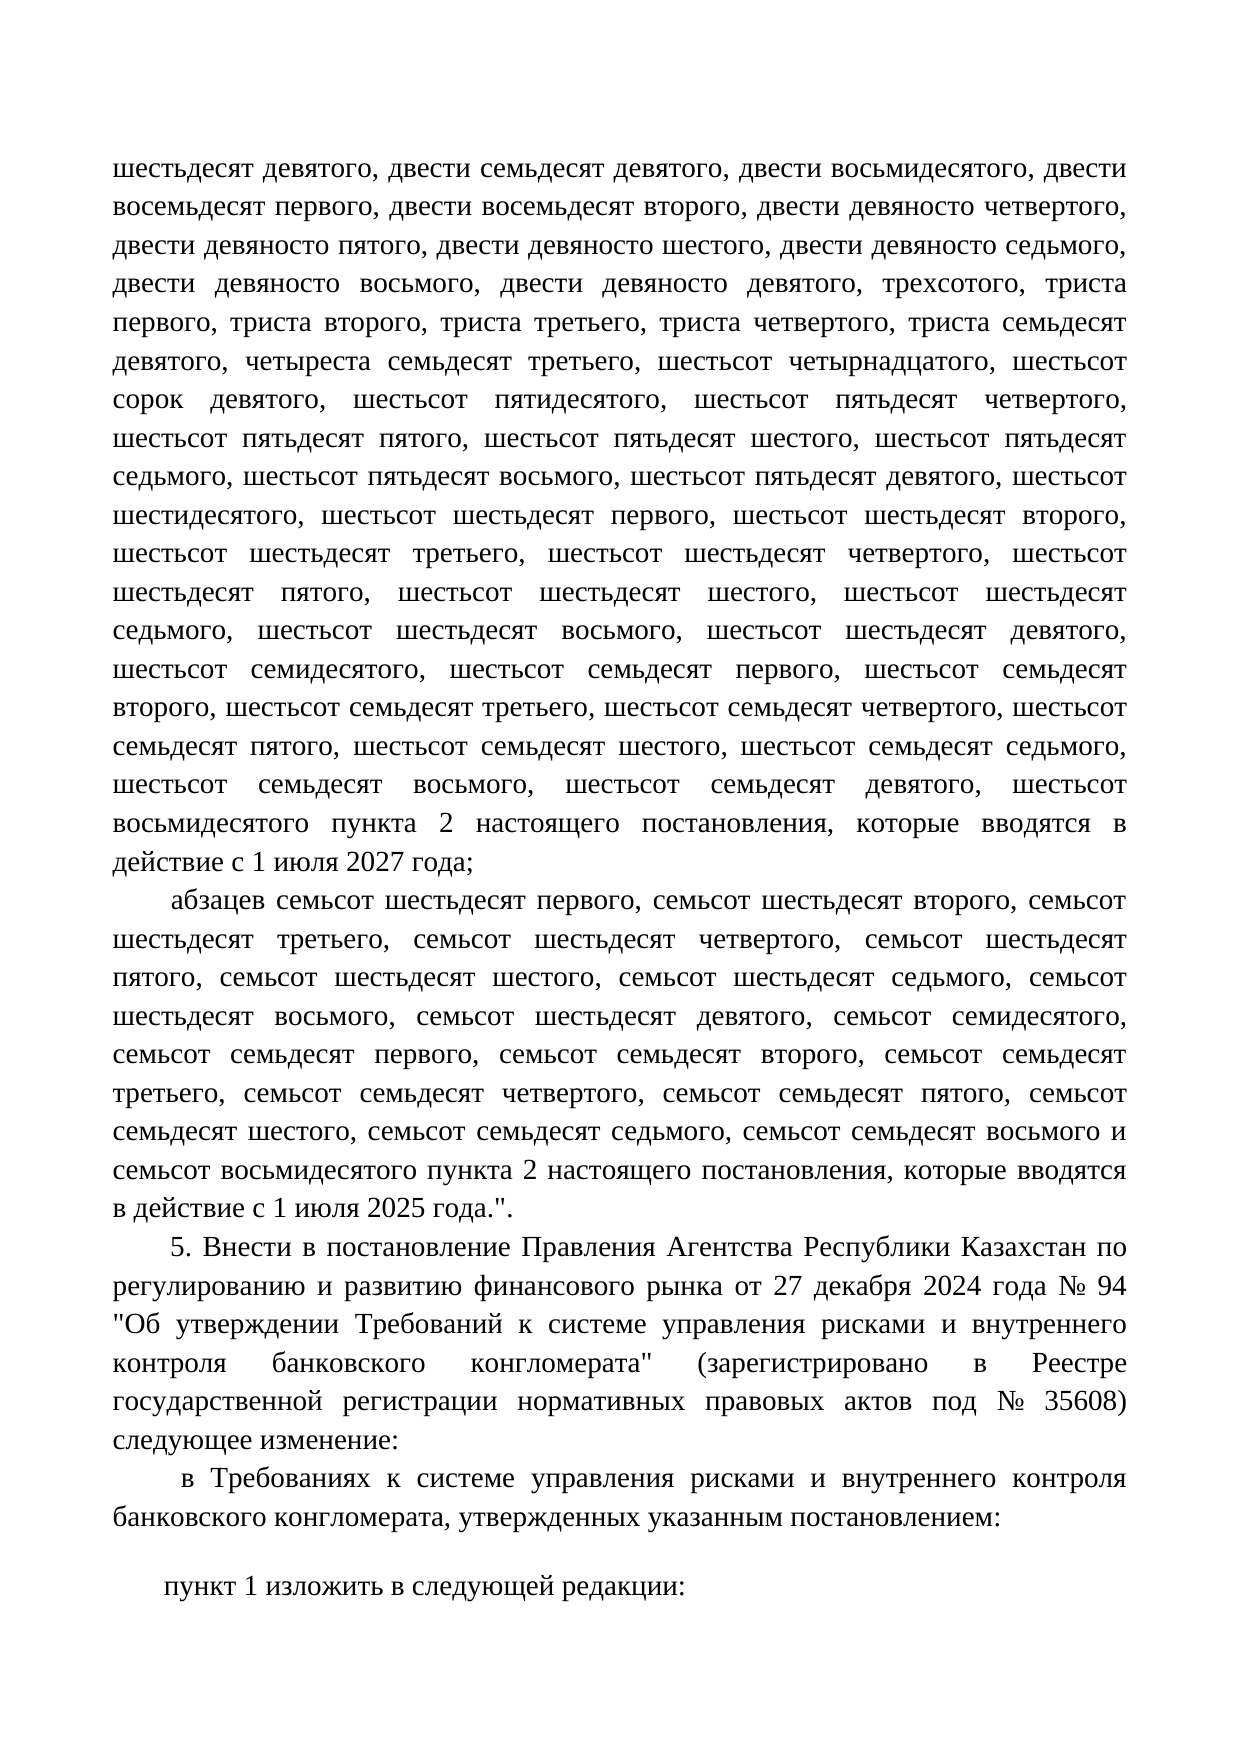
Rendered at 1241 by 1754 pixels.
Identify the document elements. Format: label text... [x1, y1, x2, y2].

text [112, 150, 1128, 877]
text в Требованиях к системе управления рисками и внутреннего контроля банковского конгломерата, утвержденных указанным постановлением: [112, 1460, 1128, 1532]
text пункт 1 изложить в следующей редакции: [112, 1568, 1128, 1601]
text 5. Внести в постановление Правления Агентства Республики Казахстан по регулированию и развитию финансового рынка от 27 декабря 2024 года № 94 "Об утверждении Требований к системе управления рисками и внутреннего контроля банковского конгломерата" (зарегистрировано в Реестре государственной регистрации нормативных правовых актов под № 35608) следующее изменение: [112, 1229, 1128, 1455]
text абзацев семьсот шестьдесят первого, семьсот шестьдесят второго, семьсот шестьдесят третьего, семьсот шестьдесят четвертого, семьсот шестьдесят пятого, семьсот шестьдесят шестого, семьсот шестьдесят седьмого, семьсот шестьдесят восьмого, семьсот шестьдесят девятого, семьсот семидесятого, семьсот семьдесят первого, семьсот семьдесят второго, семьсот семьдесят третьего, семьсот семьдесят четвертого, семьсот семьдесят пятого, семьсот семьдесят шестого, семьсот семьдесят седьмого, семьсот семьдесят восьмого и семьсот восьмидесятого пункта 2 настоящего постановления, которые вводятся в действие с 1 июля 2025 года.". [112, 882, 1128, 1224]
